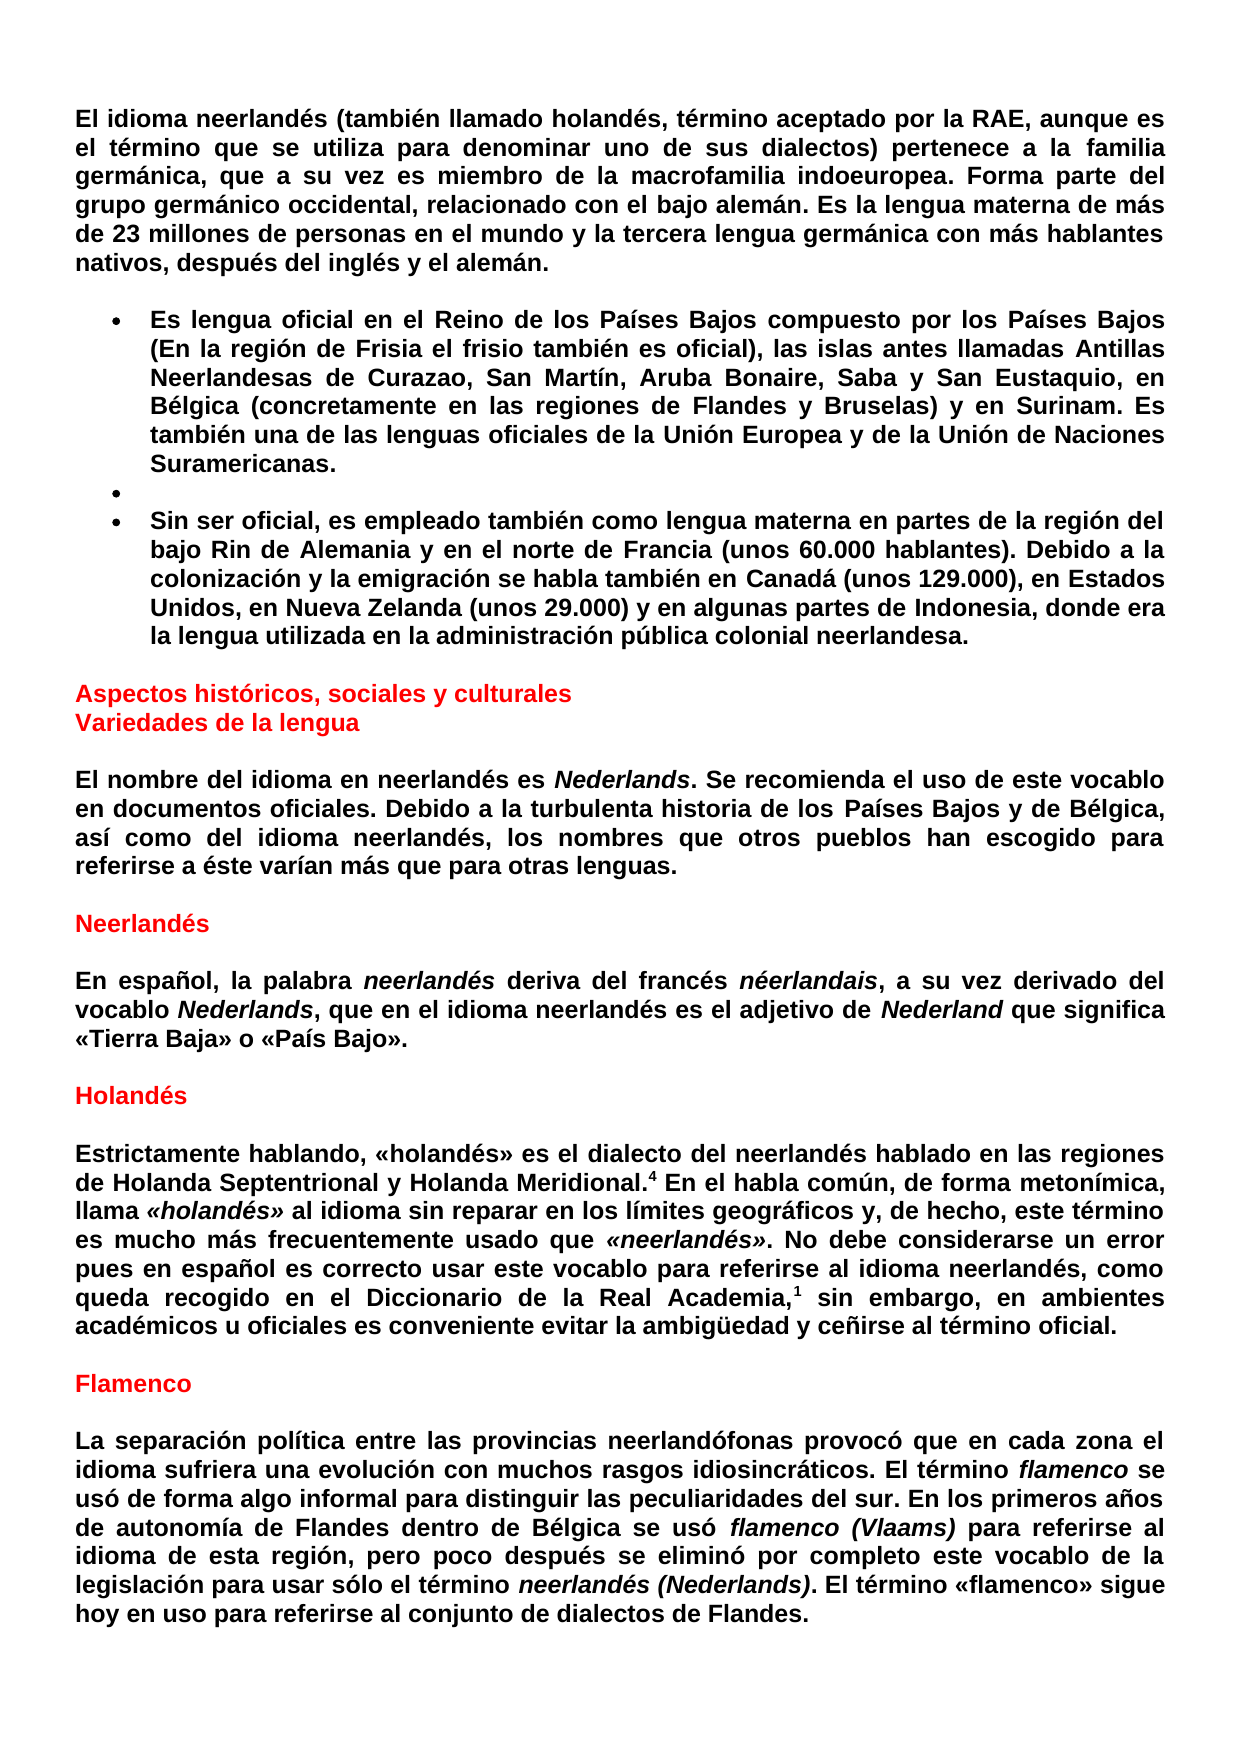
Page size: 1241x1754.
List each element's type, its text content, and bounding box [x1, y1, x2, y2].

text En español, la palabra neerlandés deriva del francés néerlandais, a su vez derivado del vocablo Nederlands, que en el idioma neerlandés es el adjetivo de Nederland que significa «Tierra Baja» o «País Bajo». [75, 966, 1165, 1052]
list Sin ser oficial, es empleado también como lengua materna en partes de la región del bajo Rin de Alemania y en el norte de Francia (unos 60.000 hablantes). Debido a la colonización y la emigración se habla también en Canadá (unos 129.000), en Estados Unidos, en Nueva Zelanda (unos 29.000) y en algunas partes de Indonesia, donde era la lengua utilizada en la administración pública colonial neerlandesa. [112, 506, 1165, 650]
text Estrictamente hablando, «holandés» es el dialecto del neerlandés hablado en las regiones de Holanda Septentrional y Holanda Meridional.4 En el habla común, de forma metonímica, llama «holandés» al idioma sin reparar en los límites geográficos y, de hecho, este término es mucho más frecuentemente usado que «neerlandés». No debe considerarse un error pues en español es correcto usar este vocablo para referirse al idioma neerlandés, como queda recogido en el Diccionario de la Real Academia,1 sin embargo, en ambientes académicos u oficiales es conveniente evitar la ambigüedad y ceñirse al término oficial. [75, 1139, 1165, 1340]
subtitle Flamenco [75, 1369, 1165, 1397]
subtitle Holandés [75, 1081, 1165, 1110]
subtitle Aspectos históricos, sociales y culturales [75, 679, 1165, 707]
text El idioma neerlandés (también llamado holandés, término aceptado por la RAE, aunque es el término que se utiliza para denominar uno de sus dialectos) pertenece a la familia germánica, que a su vez es miembro de la macrofamilia indoeuropea. Forma parte del grupo germánico occidental, relacionado con el bajo alemán. Es la lengua materna de más de 23 millones de personas en el mundo y la tercera lengua germánica con más hablantes nativos, después del inglés y el alemán. [75, 104, 1165, 276]
text El nombre del idioma en neerlandés es Nederlands. Se recomienda el uso de este vocablo en documentos oficiales. Debido a la turbulenta historia de los Países Bajos y de Bélgica, así como del idioma neerlandés, los nombres que otros pueblos han escogido para referirse a éste varían más que para otras lenguas. [75, 765, 1165, 880]
text La separación política entre las provincias neerlandófonas provocó que en cada zona el idioma sufriera una evolución con muchos rasgos idiosincráticos. El término flamenco se usó de forma algo informal para distinguir las peculiaridades del sur. En los primeros años de autonomía de Flandes dentro de Bélgica se usó flamenco (Vlaams) para referirse al idioma de esta región, pero poco después se eliminó por completo este vocablo de la legislación para usar sólo el término neerlandés (Nederlands). El término «flamenco» sigue hoy en uso para referirse al conjunto de dialectos de Flandes. [75, 1426, 1165, 1627]
subtitle Neerlandés [75, 909, 1165, 937]
list Es lengua oficial en el Reino de los Países Bajos compuesto por los Países Bajos (En la región de Frisia el frisio también es oficial), las islas antes llamadas Antillas Neerlandesas de Curazao, San Martín, Aruba Bonaire, Saba y San Eustaquio, en Bélgica (concretamente en las regiones de Flandes y Bruselas) y en Surinam. Es también una de las lenguas oficiales de la Unión Europea y de la Unión de Naciones Suramericanas. [112, 305, 1165, 477]
subtitle Variedades de la lengua [75, 707, 1165, 736]
